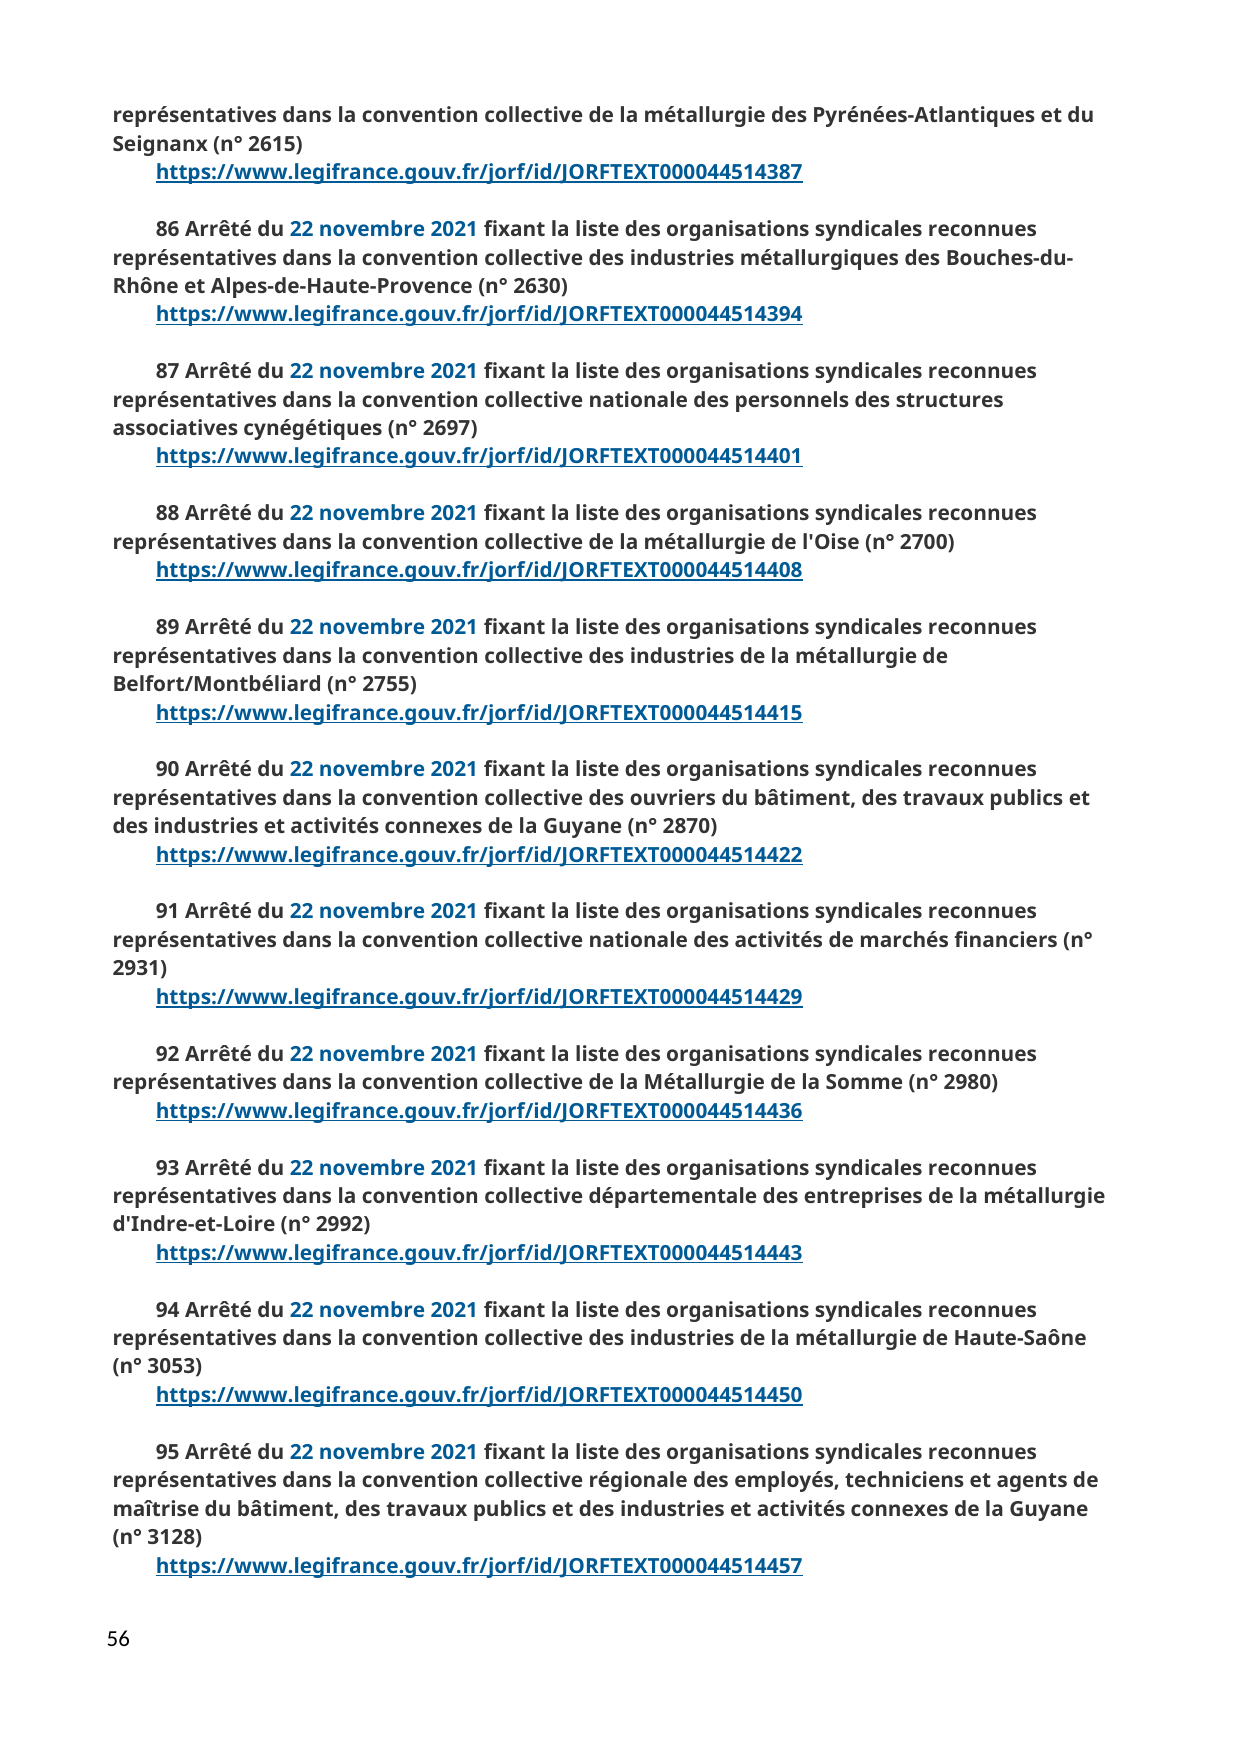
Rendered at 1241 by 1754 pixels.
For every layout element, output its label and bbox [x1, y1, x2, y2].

text [112, 100, 1122, 1608]
